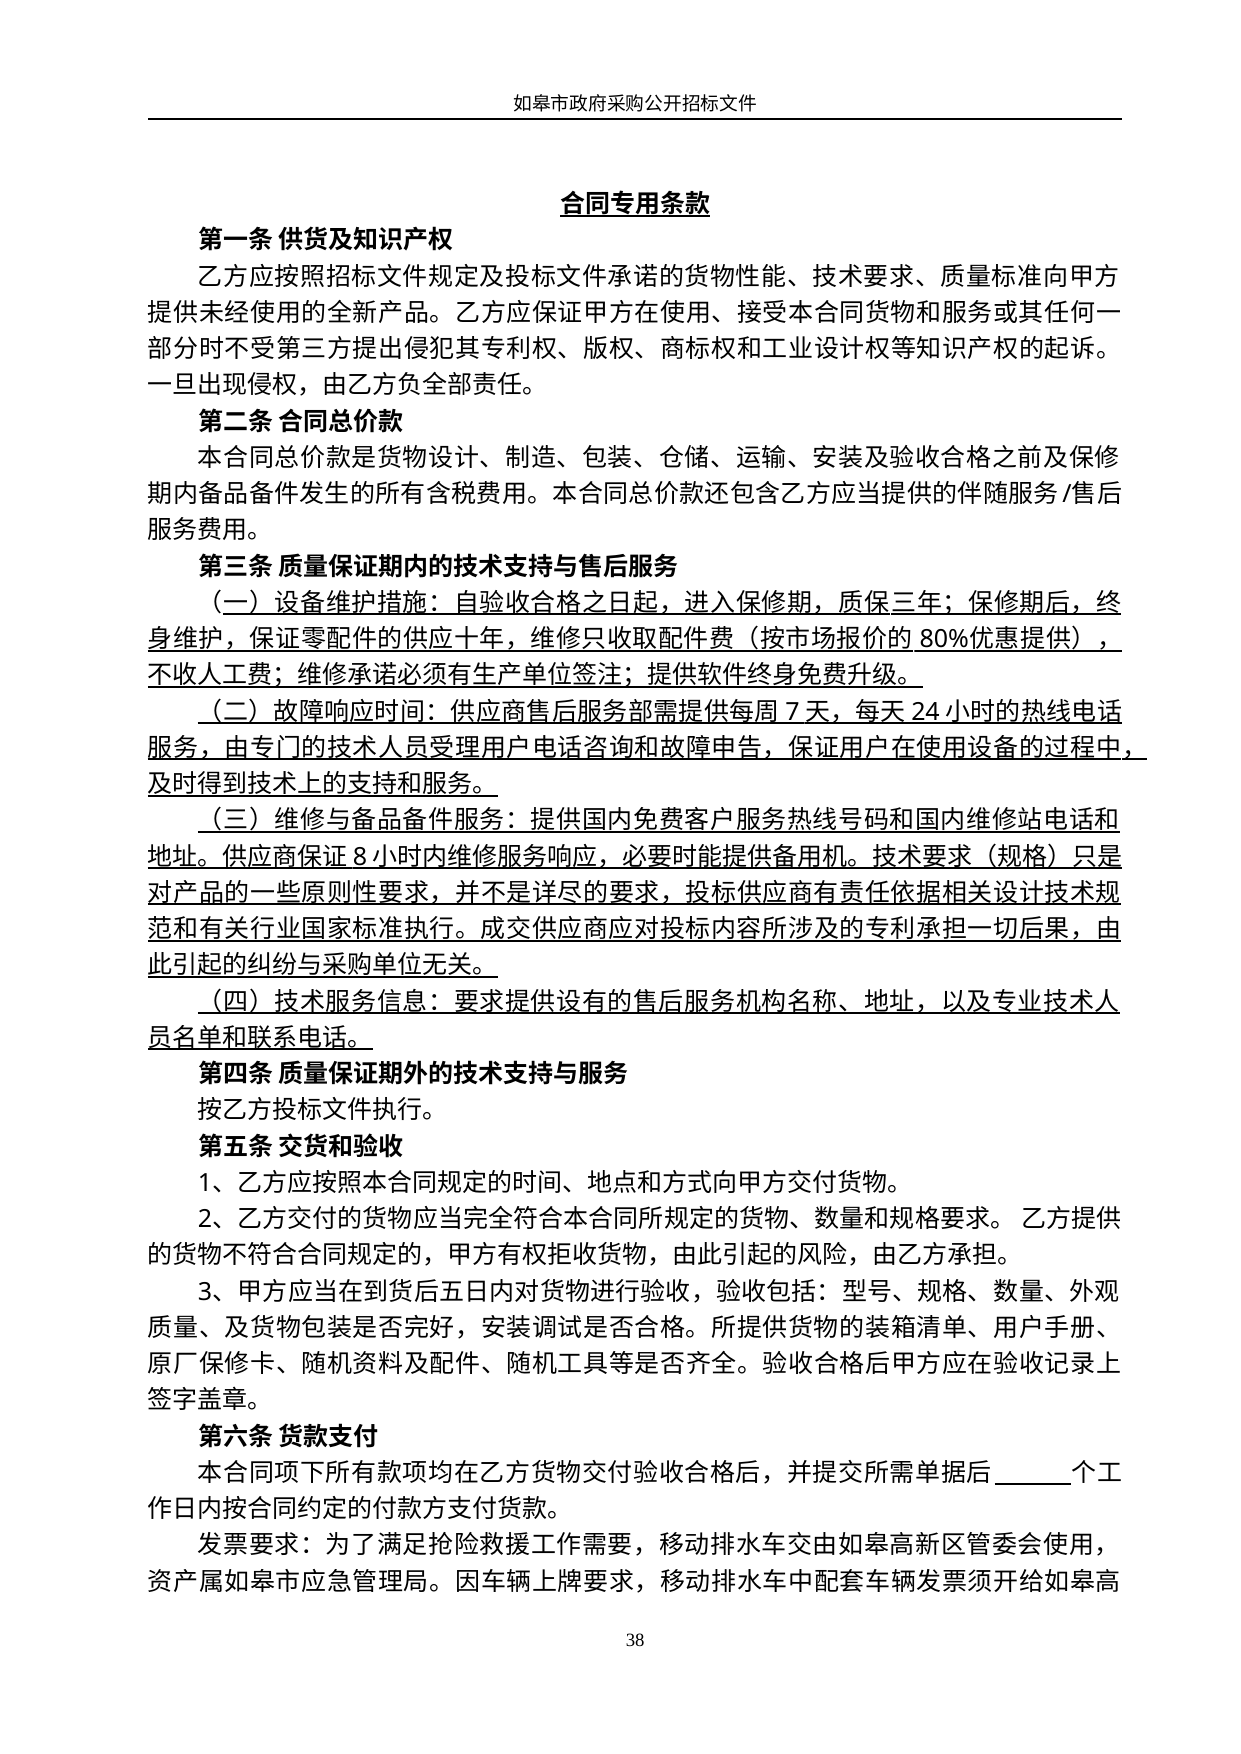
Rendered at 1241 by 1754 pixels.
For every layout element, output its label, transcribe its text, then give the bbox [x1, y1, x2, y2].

text 第五条 交货和验收 [148, 1126, 1122, 1162]
text 第四条 质量保证期外的技术支持与服务 [148, 1054, 1122, 1090]
text （四）技术服务信息：要求提供设有的售后服务机构名称、地址，以及专业技术人员名单和联系电话。 [148, 981, 1122, 1054]
text 乙方应按照招标文件规定及投标文件承诺的货物性能、技术要求、质量标准向甲方提供未经使用的全新产品。乙方应保证甲方在使用、接受本合同货物和服务或其任何一部分时不受第三方提出侵犯其专利权、版权、商标权和工业设计权等知识产权的起诉。一旦出现侵权，由乙方负全部责任。 [148, 256, 1122, 401]
text （三）维修与备品备件服务：提供国内免费客户服务热线号码和国内维修站电话和地址。供应商保证8小时内维修服务响应，必要时能提供备用机。技术要求（规格）只是对产品的一些原则性要求，并不是详尽的要求，投标供应商有责任依据相关设计技术规范和有关行业国家标准执行。成交供应商应对投标内容所涉及的专利承担一切后果，由此引起的纠纷与采购单位无关。 [148, 869, 1122, 981]
text （二）故障响应时间：供应商售后服务部需提供每周7天，每天24小时的热线电话服务，由专门的技术人员受理用户电话咨询和故障申告，保证用户在使用设备的过程中，及时得到技术上的支持和服务。 [148, 691, 1122, 800]
text （三）维修与备品备件服务：提供国内免费客户服务热线号码和国内维修站电话和地址。供应商保证8小时内维修服务响应，必要时能提供备用机。技术要求（规格）只是对产品的一些原则性要求，并不是详尽的要求，投标供应商有责任依据相关设计技术规范和有关行业国家标准执行。成交供应商应对投标内容所涉及的专利承担一切后果，由此引起的纠纷与采购单位无关。 [148, 800, 1122, 867]
text 第六条 货款支付 [148, 1416, 1122, 1452]
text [148, 1525, 1122, 1597]
text 第一条 供货及知识产权 [148, 220, 1122, 256]
text 第二条 合同总价款 [148, 401, 1122, 437]
text 按乙方投标文件执行。 [148, 1090, 1122, 1126]
text 3、甲方应当在到货后五日内对货物进行验收，验收包括：型号、规格、数量、外观质量、及货物包装是否完好，安装调试是否合格。所提供货物的装箱清单、用户手册、原厂保修卡、随机资料及配件、随机工具等是否齐全。验收合格后甲方应在验收记录上签字盖章。 [148, 1271, 1122, 1416]
text 第三条 质量保证期内的技术支持与售后服务 [148, 546, 1122, 582]
text 1、乙方应按照本合同规定的时间、地点和方式向甲方交付货物。 [148, 1162, 1122, 1199]
text （一）设备维护措施：自验收合格之日起，进入保修期，质保三年；保修期后，终身维护，保证零配件的供应十年，维修只收取配件费（按市场报价的80%优惠提供），不收人工费；维修承诺必须有生产单位签注；提供软件终身免费升级。 [148, 582, 1122, 691]
text 2、乙方交付的货物应当完全符合本合同所规定的货物、数量和规格要求。 乙方提供的货物不符合合同规定的，甲方有权拒收货物，由此引起的风险，由乙方承担。 [148, 1199, 1122, 1271]
text 合同专用条款 [148, 184, 1122, 220]
text 本合同总价款是货物设计、制造、包装、仓储、运输、安装及验收合格之前及保修期内备品备件发生的所有含税费用。本合同总价款还包含乙方应当提供的伴随服务/售后服务费用。 [148, 437, 1122, 546]
text 本合同项下所有款项均在乙方货物交付验收合格后，并提交所需单据后 个工作日内按合同约定的付款方支付货款。 [148, 1452, 1122, 1525]
